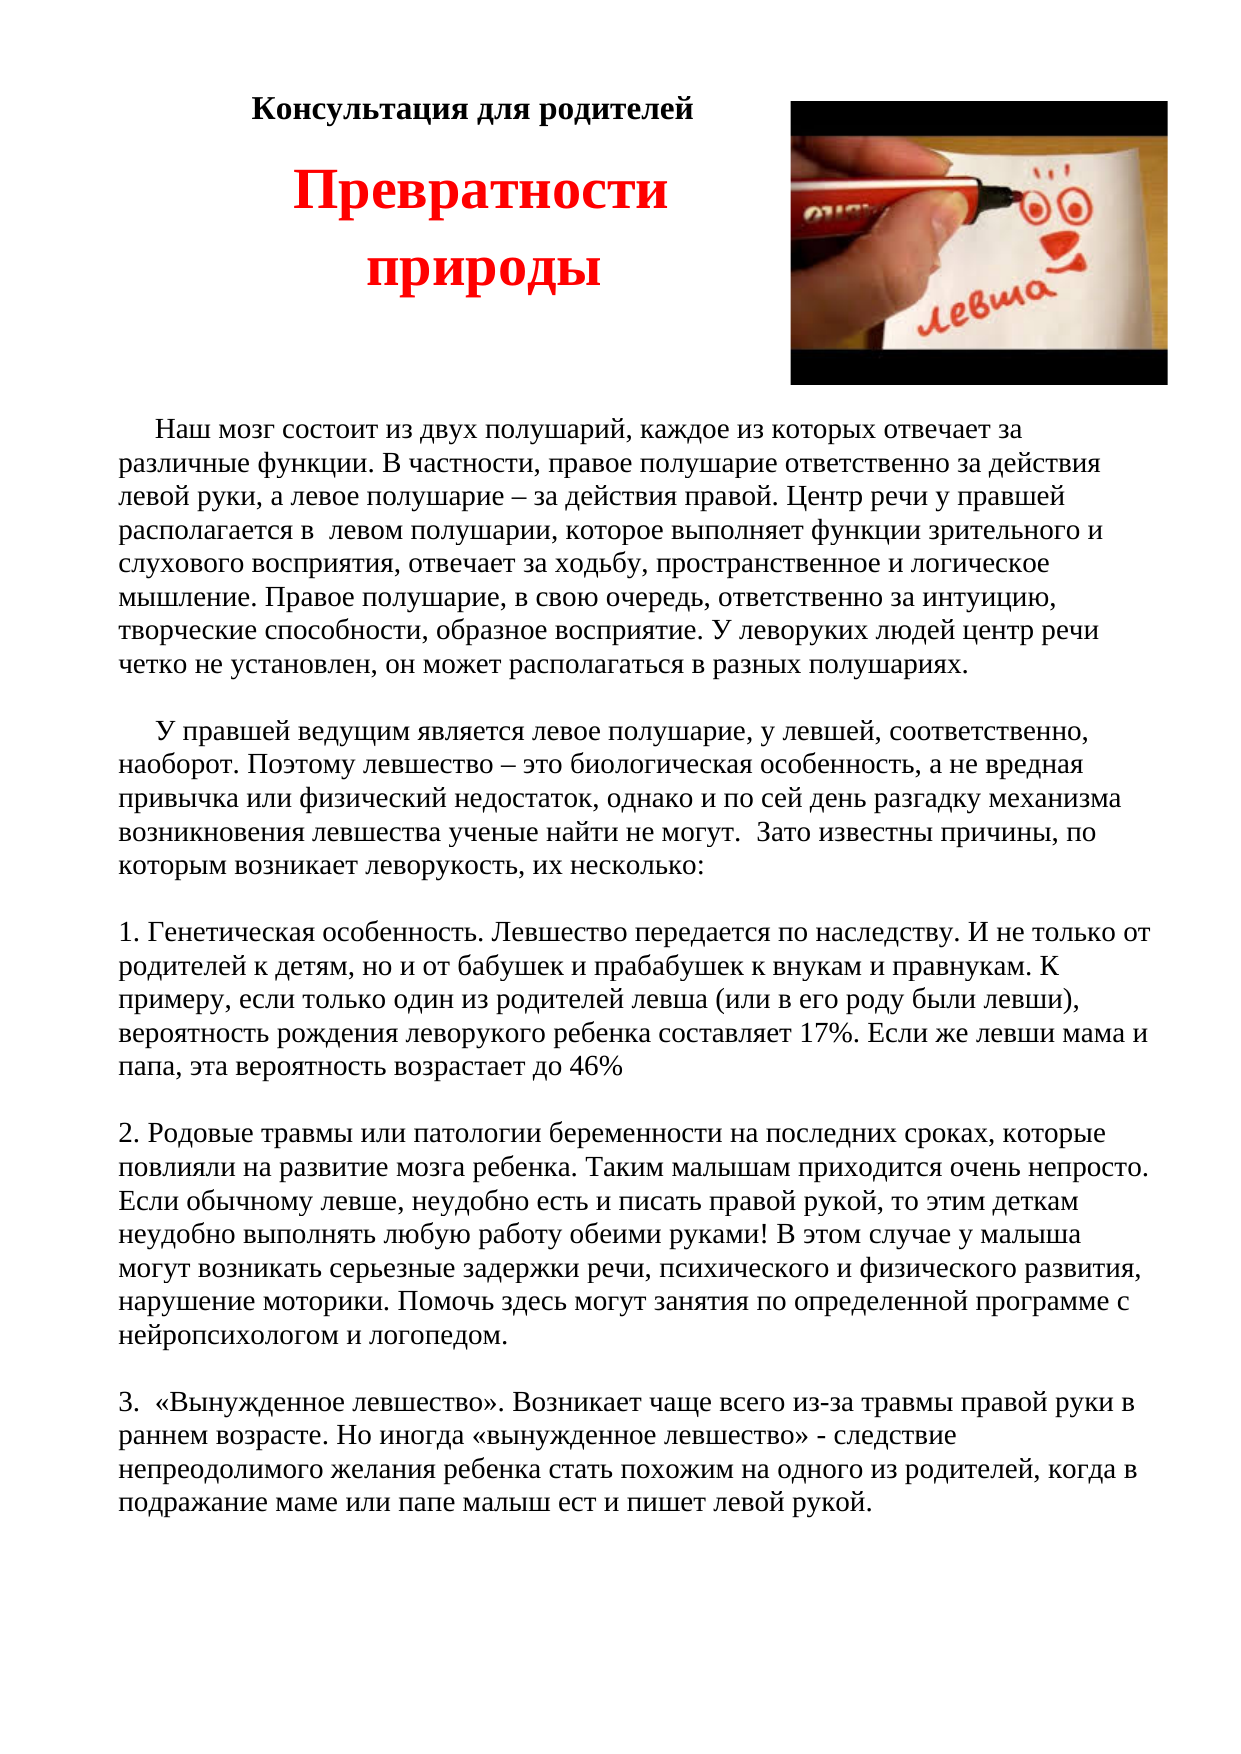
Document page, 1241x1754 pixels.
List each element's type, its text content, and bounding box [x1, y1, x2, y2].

text Превратности [118, 153, 1152, 221]
text Консультация для родителей [118, 89, 1152, 127]
text природы [118, 231, 1152, 407]
text Наш мозг состоит из двух полушарий, каждое из которых отвечает за различные функции. В частности, правое полушарие ответственно за действия левой руки, а левое полушарие – за действия правой. Центр речи у правшей располагается в левом полушарии, которое выполняет функции зрительного и слухового восприятия, отвечает за ходьбу, пространственное и логическое мышление. Правое полушарие, в свою очередь, ответственно за интуицию, творческие способности, образное восприятие. У леворуких людей центр речи четко не установлен, он может располагаться в разных полушариях. У правшей ведущим является левое полушарие, у левшей, соответственно, наоборот. Поэтому левшество – это биологическая особенность, а не вредная привычка или физический недостаток, однако и по сей день разгадку механизма возникновения левшества ученые найти не могут. Зато известны причины, по которым возникает леворукость, их несколько: 1. Генетическая особенность. Левшество передается по наследству. И не только от родителей к детям, но и от бабушек и прабабушек к внукам и правнукам. К примеру, если только один из родителей левша (или в его роду были левши), вероятность рождения леворукого ребенка составляет 17%. Если же левши мама и папа, эта вероятность возрастает до 46% 2. Родовые травмы или патологии беременности на последних сроках, которые повлияли на развитие мозга ребенка. Таким малышам приходится очень непросто. Если обычному левше, неудобно есть и писать правой рукой, то этим деткам неудобно выполнять любую работу обеими руками! В этом случае у малыша могут возникать серьезные задержки речи, психического и физического развития, нарушение моторики. Помочь здесь могут занятия по определенной программе с нейропсихологом и логопедом. 3. «Вынужденное левшество». Возникает чаще всего из-за травмы правой руки в раннем возрасте. Но иногда «вынужденное левшество» - следствие непреодолимого желания ребенка стать похожим на одного из родителей, когда в подражание маме или папе малыш ест и пишет левой рукой. [118, 411, 1152, 1546]
picture [790, 101, 1168, 385]
